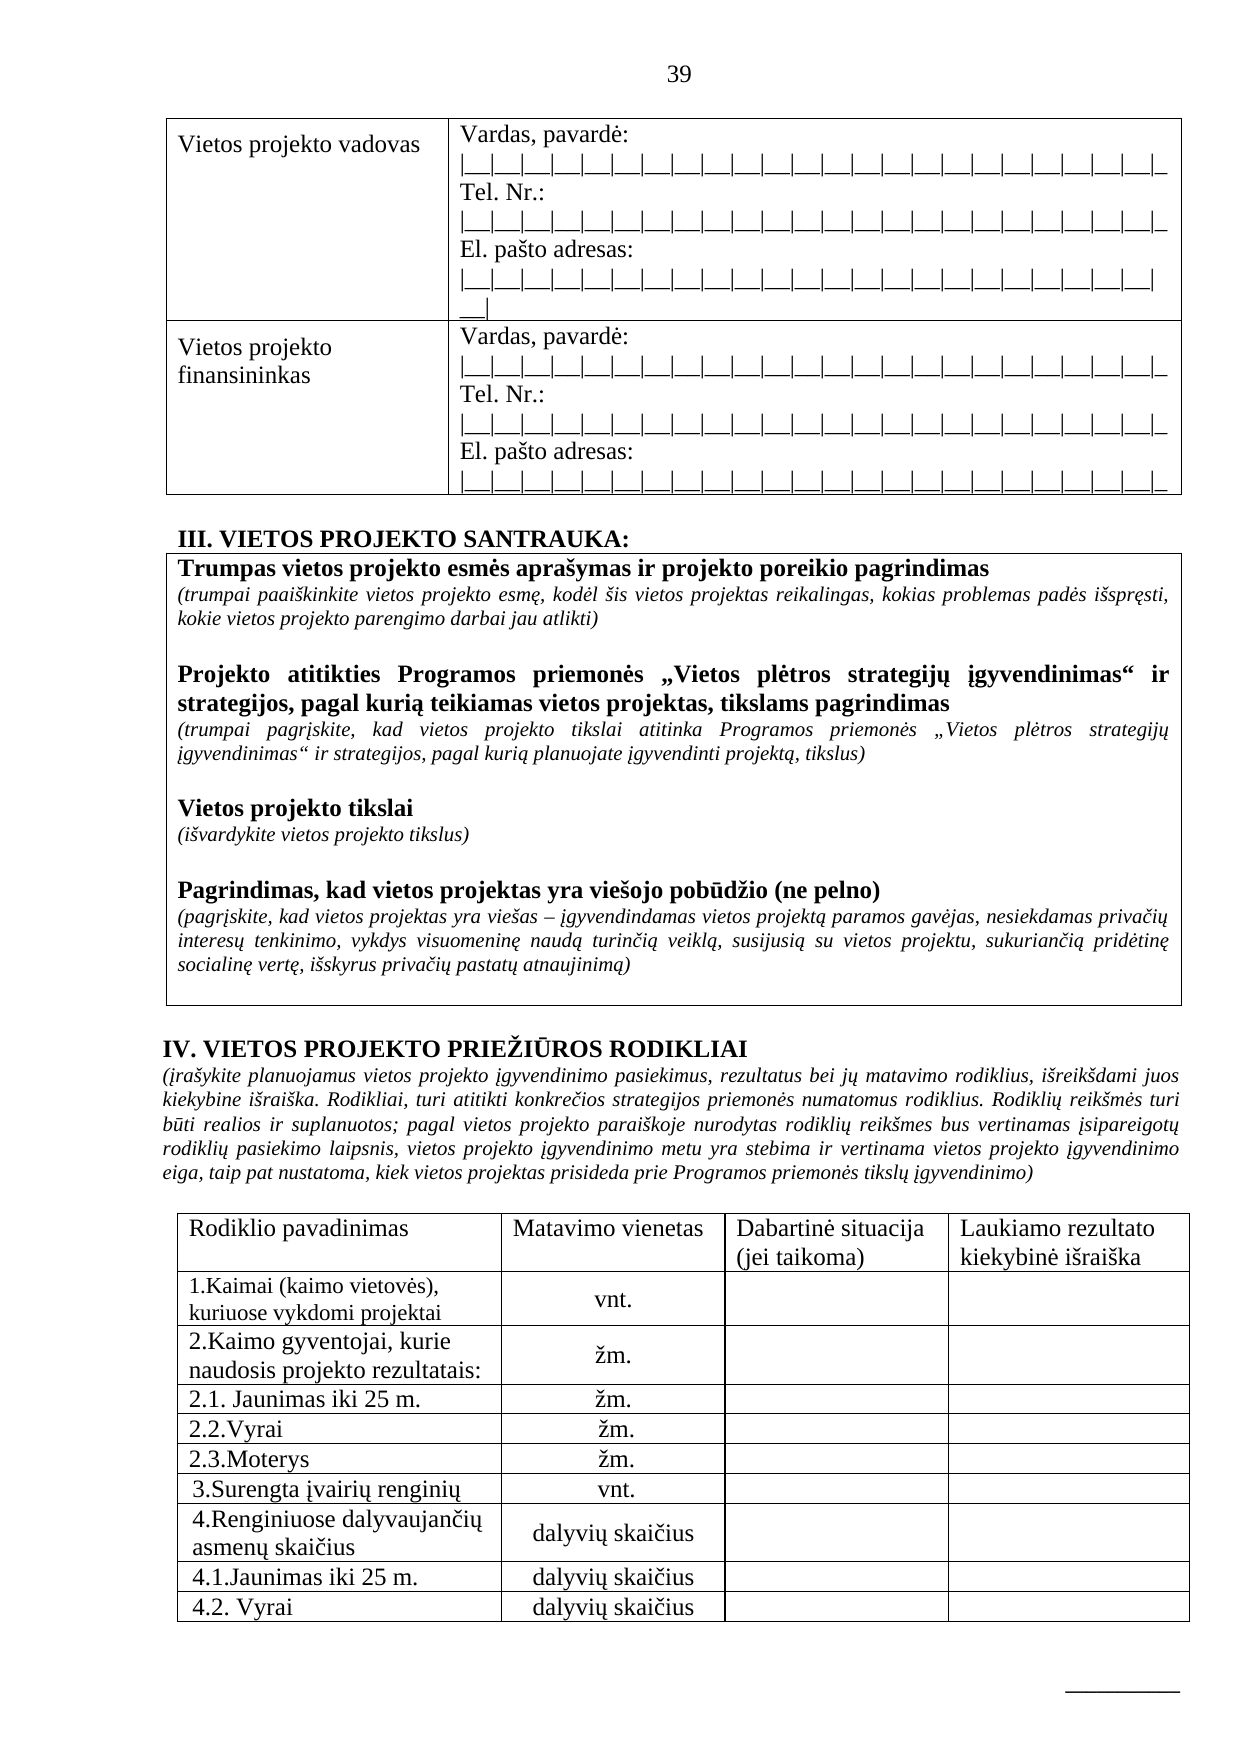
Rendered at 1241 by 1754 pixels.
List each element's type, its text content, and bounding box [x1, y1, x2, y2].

table_cell Vietos projekto finansininkas [167, 321, 448, 494]
table_cell 4.2. Vyrai [178, 1592, 501, 1621]
table_cell vnt. [502, 1474, 724, 1503]
table_cell 2.1. Jaunimas iki 25 m. [178, 1385, 501, 1413]
table_cell žm. [502, 1414, 724, 1443]
table_cell žm. [502, 1385, 724, 1413]
table_cell [949, 1385, 1189, 1413]
text IV. VIETOS Projekto priežiūros rodikliai [162, 1034, 1181, 1063]
table_cell 2.3.Moterys [178, 1444, 501, 1473]
table_cell [949, 1444, 1189, 1473]
table_cell [726, 1272, 948, 1325]
table_cell dalyvių skaičius [502, 1562, 724, 1591]
table_cell [949, 1474, 1189, 1503]
table_cell 3.Surengta įvairių renginių [178, 1474, 501, 1503]
table_cell [726, 1504, 948, 1561]
table_cell Vietos projekto vadovas [167, 119, 448, 320]
text (įrašykite planuojamus vietos projekto įgyvendinimo pasiekimus, rezultatus bei jų matavimo rodiklius, išreikšdami juos kiekybine išraiška. Rodikliai, turi atitikti konkrečios strategijos priemonės numatomus rodiklius. Rodiklių reikšmės turi būti realios ir suplanuotos; pagal vietos projekto paraiškoje nurodytas rodiklių reikšmes bus vertinamas įsipareigotų rodiklių pasiekimo laipsnis, vietos projekto įgyvendinimo metu yra stebima ir vertinama vietos projekto įgyvendinimo eiga, taip pat nustatoma, kiek vietos projektas prisideda prie Programos priemonės tikslų įgyvendinimo) [162, 1063, 1181, 1184]
table_cell [949, 1326, 1189, 1383]
table_header Matavimo vienetas [502, 1214, 724, 1271]
table_cell žm. [502, 1326, 724, 1383]
table_cell [726, 1414, 948, 1443]
table_cell [726, 1592, 948, 1621]
table_cell [949, 1504, 1189, 1561]
table_cell 2.2.Vyrai [178, 1414, 501, 1443]
table_header Trumpas vietos projekto esmės aprašymas ir projekto poreikio pagrindimas (trumpai paaiškinkite vietos projekto esmę, kodėl šis vietos projektas reikalingas, kokias problemas padės išspręsti, kokie vietos projekto parengimo darbai jau atlikti) Projekto atitikties Programos priemonės „Vietos plėtros strategijų įgyvendinimas“ ir strategijos, pagal kurią teikiamas vietos projektas, tikslams pagrindimas (trumpai pagrįskite, kad vietos projekto tikslai atitinka Programos priemonės „Vietos plėtros strategijų įgyvendinimas“ ir strategijos, pagal kurią planuojate įgyvendinti projektą, tikslus) Vietos projekto tikslai (išvardykite vietos projekto tikslus) Pagrindimas, kad vietos projektas yra viešojo pobūdžio (ne pelno) (pagrįskite, kad vietos projektas yra viešas – įgyvendindamas vietos projektą paramos gavėjas, nesiekdamas privačių interesų tenkinimo, vykdys visuomeninę naudą turinčią veiklą, susijusią su vietos projektu, sukuriančią pridėtinę socialinę vertę, išskyrus privačių pastatų atnaujinimą) [167, 554, 1181, 1005]
table_cell [949, 1272, 1189, 1325]
table_cell 4.1.Jaunimas iki 25 m. [178, 1562, 501, 1591]
table_cell 4.Renginiuose dalyvaujančių asmenų skaičius [178, 1504, 501, 1561]
table_cell [726, 1385, 948, 1413]
table_cell [949, 1414, 1189, 1443]
table_cell dalyvių skaičius [502, 1592, 724, 1621]
table_cell 2.Kaimo gyventojai, kurie naudosis projekto rezultatais: [178, 1326, 501, 1383]
table_header Laukiamo rezultato kiekybinė išraiška [949, 1214, 1189, 1271]
table_header Dabartinė situacija (jei taikoma) [726, 1214, 948, 1271]
table_cell [726, 1474, 948, 1503]
table_cell 1.Kaimai (kaimo vietovės), kuriuose vykdomi projektai [178, 1272, 501, 1325]
table_cell [726, 1444, 948, 1473]
table_cell dalyvių skaičius [502, 1504, 724, 1561]
table_cell [726, 1562, 948, 1591]
table_cell vnt. [502, 1272, 724, 1325]
table_cell [726, 1326, 948, 1383]
table_cell [949, 1562, 1189, 1591]
table_cell žm. [502, 1444, 724, 1473]
table_cell Vardas, pavardė: |__|__|__|__|__|__|__|__|__|__|__|__|__|__|__|__|__|__|__|__|__|__|__|_ Tel. Nr.: |__|__|__|__|__|__|__|__|__|__|__|__|__|__|__|__|__|__|__|__|__|__|__|_ El. pašto adresas: |__|__|__|__|__|__|__|__|__|__|__|__|__|__|__|__|__|__|__|__|__|__|__|__| [449, 119, 1181, 320]
table_header Rodiklio pavadinimas [178, 1214, 501, 1271]
table_cell Vardas, pavardė: |__|__|__|__|__|__|__|__|__|__|__|__|__|__|__|__|__|__|__|__|__|__|__|_ Tel. Nr.: |__|__|__|__|__|__|__|__|__|__|__|__|__|__|__|__|__|__|__|__|__|__|__|_ El. pašto adresas: |__|__|__|__|__|__|__|__|__|__|__|__|__|__|__|__|__|__|__|__|__|__|__|_ [449, 321, 1181, 494]
table_cell [949, 1592, 1189, 1621]
text III. VIETOS PROJEKTO SANTRAUKA: [177, 524, 1181, 552]
